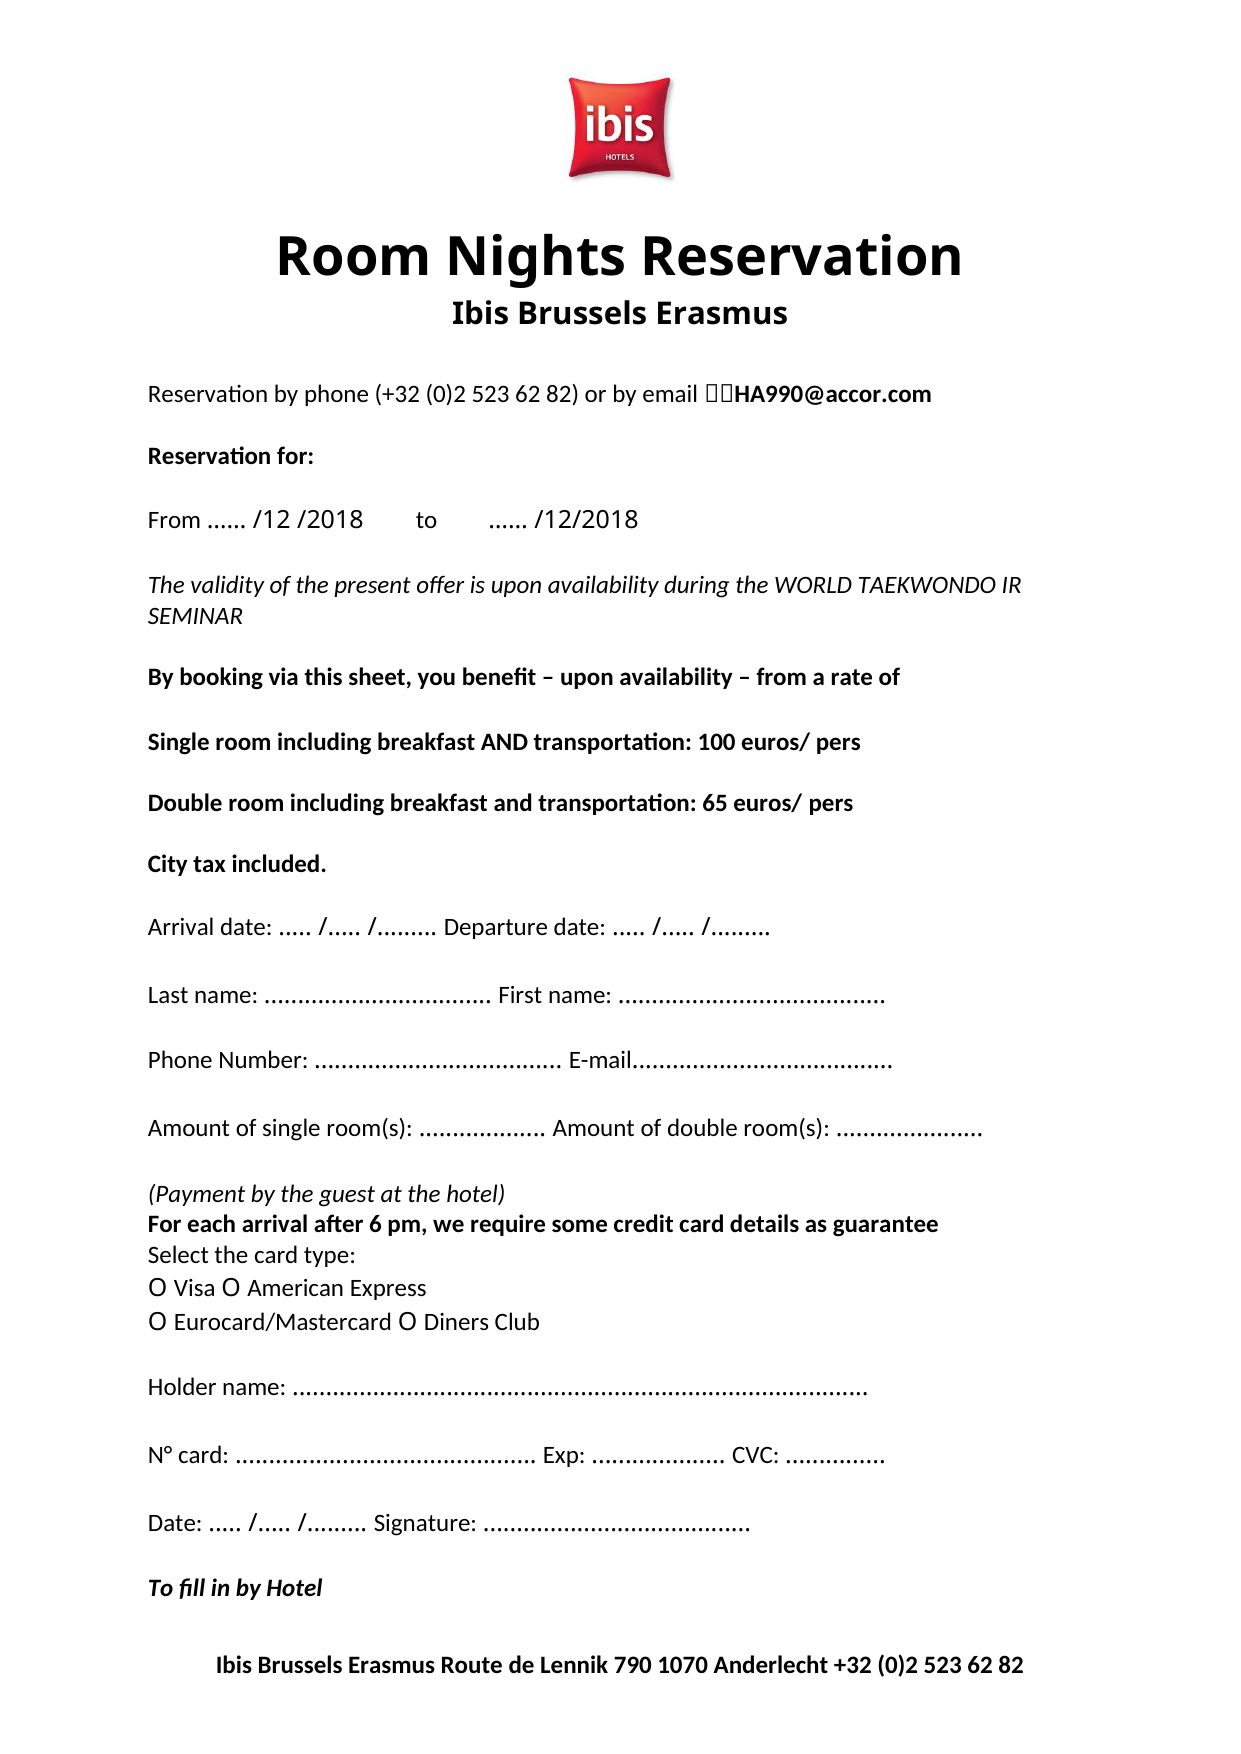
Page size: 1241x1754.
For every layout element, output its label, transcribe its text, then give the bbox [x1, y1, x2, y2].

text Date: ..... /..... /......... Signature: ........................................ [148, 1504, 1093, 1538]
text Amount of single room(s): ................... Amount of double room(s): ...................... [148, 1110, 1093, 1144]
text O Visa O American Express [148, 1269, 1093, 1303]
text Arrival date: ..... /..... /......... Departure date: ..... /..... /......... [148, 909, 1093, 943]
text By booking via this sheet, you benefit – upon availability – from a rate of [148, 661, 1093, 692]
text From …… /12 /2018 to …… /12/2018 [148, 502, 1093, 536]
text (Payment by the guest at the hotel) [148, 1178, 1093, 1208]
text Double room including breakfast and transportation: 65 euros/ pers [148, 787, 1093, 817]
text Reservation by phone (+32 (0)2 523 62 82) or by email HA990@accor.com [148, 376, 1093, 410]
text For each arrival after 6 pm, we require some credit card details as guarantee [148, 1208, 1093, 1239]
text The validity of the present offer is upon availability during the WORLD TAEKWONDO IR SEMINAR [148, 570, 1093, 631]
text City tax included. [148, 848, 1093, 878]
text Room Nights Reservation [148, 217, 1093, 291]
text Single room including breakfast AND transportation: 100 euros/ pers [148, 726, 1093, 756]
text Holder name: ...................................................................................... [148, 1368, 1093, 1402]
text N° card: ............................................. Exp: .................... CVC: ............... [148, 1436, 1093, 1470]
text To fill in by Hotel [148, 1572, 1093, 1603]
text Select the card type: [148, 1239, 1093, 1269]
text Ibis Brussels Erasmus [148, 291, 1093, 333]
text Phone Number: ..................................... E-mail....................................... [148, 1042, 1093, 1076]
text Last name: .................................. First name: ........................................ [148, 977, 1093, 1011]
text O Eurocard/Mastercard O Diners Club [148, 1303, 1093, 1338]
text Reservation for: [148, 441, 1093, 471]
